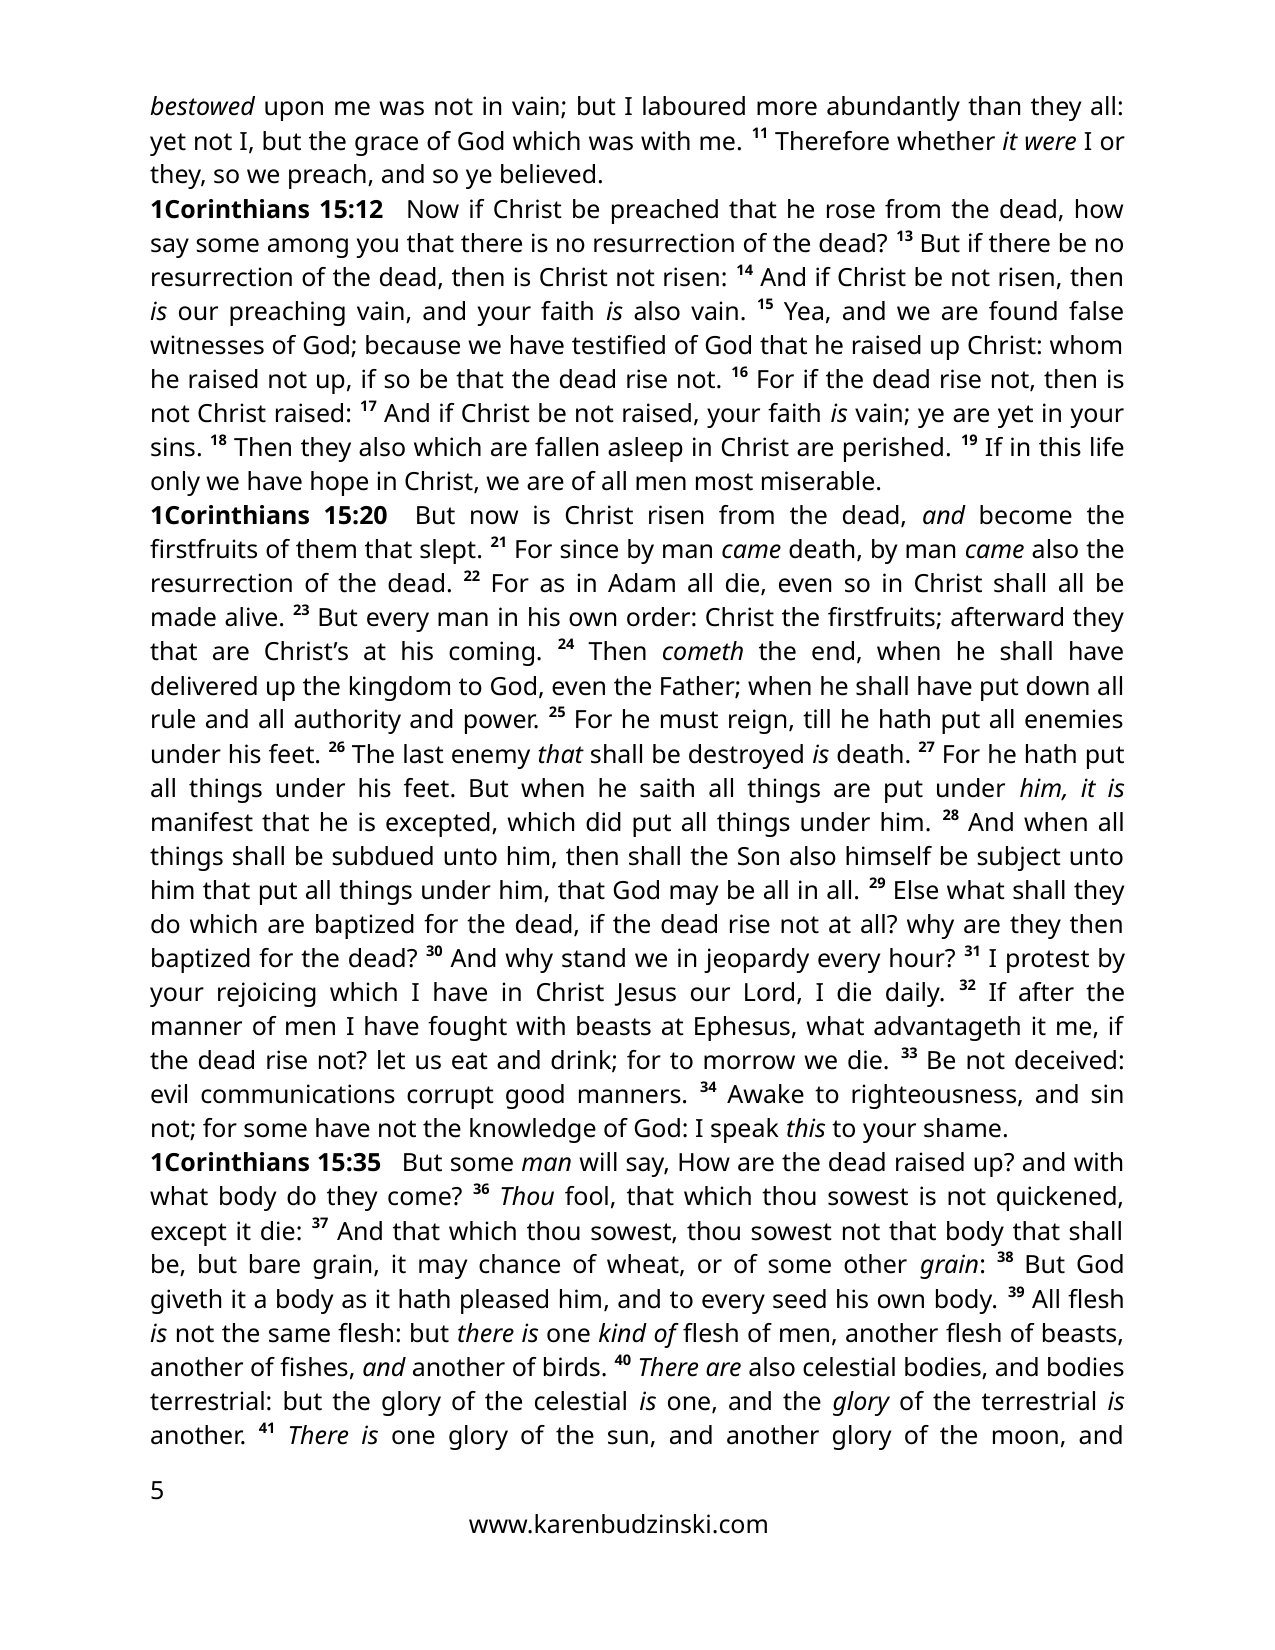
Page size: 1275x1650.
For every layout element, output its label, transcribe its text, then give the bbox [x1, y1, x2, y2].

text 1Corinthians 15:12 Now if Christ be preached that he rose from the dead, how say some among you that there is no resurrection of the dead? 13 But if there be no resurrection of the dead, then is Christ not risen: 14 And if Christ be not risen, then is our preaching vain, and your faith is also vain. 15 Yea, and we are found false witnesses of God; because we have testified of God that he raised up Christ: whom he raised not up, if so be that the dead rise not. 16 For if the dead rise not, then is not Christ raised: 17 And if Christ be not raised, your faith is vain; ye are yet in your sins. 18 Then they also which are fallen asleep in Christ are perished. 19 If in this life only we have hope in Christ, we are of all men most miserable. [150, 191, 1125, 498]
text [150, 89, 1125, 191]
text 1Corinthians 15:20 But now is Christ risen from the dead, and become the firstfruits of them that slept. 21 For since by man came death, by man came also the resurrection of the dead. 22 For as in Adam all die, even so in Christ shall all be made alive. 23 But every man in his own order: Christ the firstfruits; afterward they that are Christ’s at his coming. 24 Then cometh the end, when he shall have delivered up the kingdom to God, even the Father; when he shall have put down all rule and all authority and power. 25 For he must reign, till he hath put all enemies under his feet. 26 The last enemy that shall be destroyed is death. 27 For he hath put all things under his feet. But when he saith all things are put under him, it is manifest that he is excepted, which did put all things under him. 28 And when all things shall be subdued unto him, then shall the Son also himself be subject unto him that put all things under him, that God may be all in all. 29 Else what shall they do which are baptized for the dead, if the dead rise not at all? why are they then baptized for the dead? 30 And why stand we in jeopardy every hour? 31 I protest by your rejoicing which I have in Christ Jesus our Lord, I die daily. 32 If after the manner of men I have fought with beasts at Ephesus, what advantageth it me, if the dead rise not? let us eat and drink; for to morrow we die. 33 Be not deceived: evil communications corrupt good manners. 34 Awake to righteousness, and sin not; for some have not the knowledge of God: I speak this to your shame. [150, 498, 1125, 1145]
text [150, 1145, 1125, 1452]
